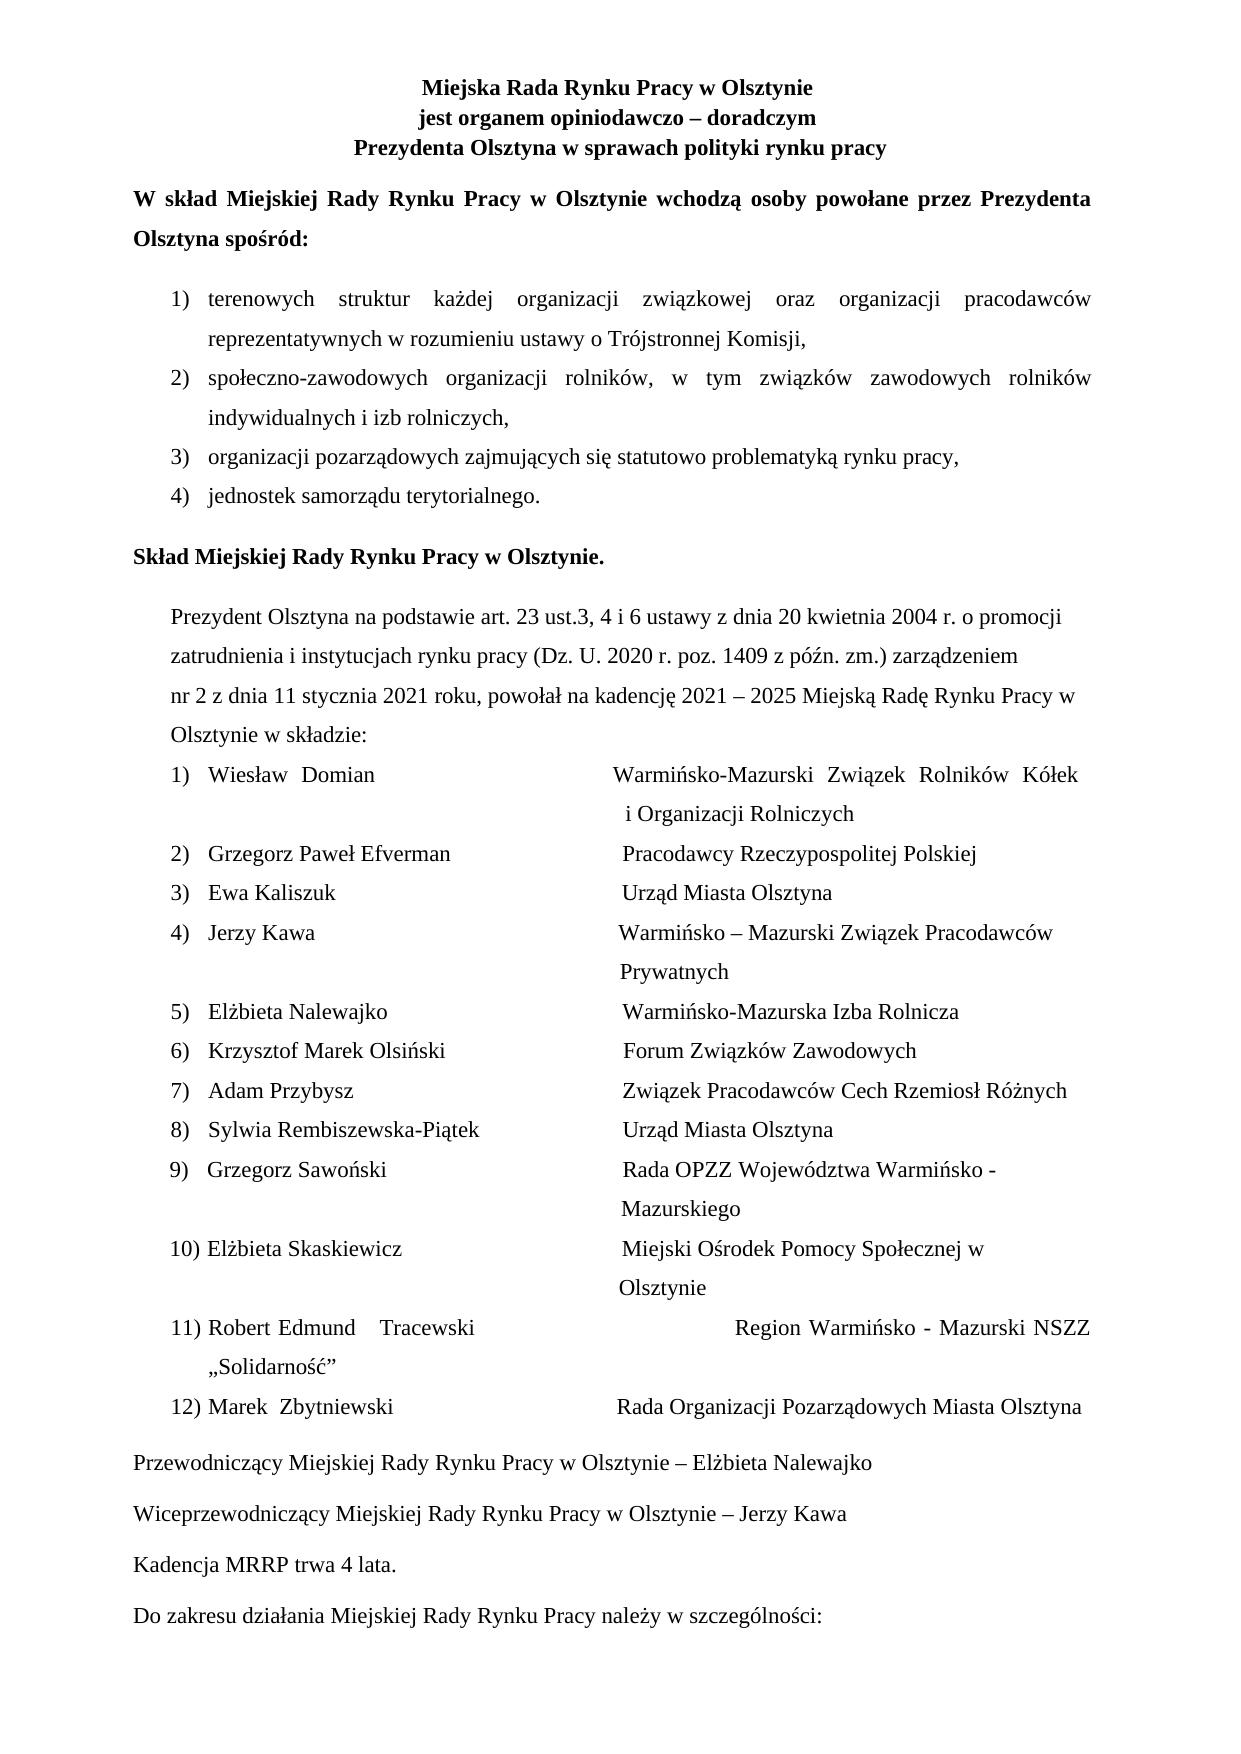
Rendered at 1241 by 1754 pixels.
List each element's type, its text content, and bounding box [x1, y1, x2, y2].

text Do zakresu działania Miejskiej Rady Rynku Pracy należy w szczególności: [133, 1602, 1093, 1628]
list Elżbieta Skaskiewicz Miejski Ośrodek Pomocy Społecznej w [169, 1235, 1093, 1261]
list Wiesław Domian Warmińsko-Mazurski Związek Rolników Kółek i Organizacji Rolniczych [170, 761, 1093, 827]
list Sylwia Rembiszewska-Piątek Urząd Miasta Olsztyna [170, 1116, 1093, 1143]
text W skład Miejskiej Rady Rynku Pracy w Olsztynie wchodzą osoby powołane przez Prezydenta Olsztyna spośród: [133, 185, 1093, 251]
list Prywatnych [208, 958, 1078, 985]
text Wiceprzewodniczący Miejskiej Rady Rynku Pracy w Olsztynie – Jerzy Kawa [133, 1500, 1093, 1526]
list Grzegorz Sawoński Rada OPZZ Województwa Warmińsko - [169, 1156, 1093, 1182]
list społeczno-zawodowych organizacji rolników, w tym związków zawodowych rolników indywidualnych i izb rolniczych, [170, 364, 1093, 430]
list Marek Zbytniewski Rada Organizacji Pozarządowych Miasta Olsztyna [170, 1393, 1093, 1419]
list Grzegorz Paweł Efverman Pracodawcy Rzeczypospolitej Polskiej [170, 840, 1093, 866]
list Prezydent Olsztyna na podstawie art. 23 ust.3, 4 i 6 ustawy z dnia 20 kwietnia 2004 r. o promocji zatrudnienia i instytucjach rynku pracy (Dz. U. 2020 r. poz. 1409 z późn. zm.) zarządzeniem nr 2 z dnia 11 stycznia 2021 roku, powołał na kadencję 2021 – 2025 Miejską Radę Rynku Pracy w Olsztynie w składzie: [170, 603, 1093, 748]
list Ewa Kaliszuk Urząd Miasta Olsztyna [170, 879, 1093, 906]
text Skład Miejskiej Rady Rynku Pracy w Olsztynie. [133, 543, 1093, 569]
list Jerzy Kawa Warmińsko – Mazurski Związek Pracodawców [170, 919, 1078, 945]
text Mazurskiego [169, 1195, 1093, 1222]
list Robert Edmund Tracewski Region Warmińsko - Mazurski NSZZ „Solidarność” [170, 1314, 1093, 1379]
text Kadencja MRRP trwa 4 lata. [133, 1551, 1093, 1577]
list Adam Przybysz Związek Pracodawców Cech Rzemiosł Różnych [170, 1077, 1093, 1103]
list organizacji pozarządowych zajmujących się statutowo problematyką rynku pracy, [170, 443, 1093, 469]
list terenowych struktur każdej organizacji związkowej oraz organizacji pracodawców reprezentatywnych w rozumieniu ustawy o Trójstronnej Komisji, [170, 285, 1093, 351]
list jednostek samorządu terytorialnego. [170, 482, 1093, 509]
list Olsztynie [207, 1274, 1093, 1301]
text Miejska Rada Rynku Pracy w Olsztynie jest organem opiniodawczo – doradczym Prezydenta Olsztyna w sprawach polityki rynku pracy [148, 74, 1093, 161]
list Elżbieta Nalewajko Warmińsko-Mazurska Izba Rolnicza [170, 998, 1093, 1024]
list Krzysztof Marek Olsiński Forum Związków Zawodowych [170, 1037, 1093, 1064]
text Przewodniczący Miejskiej Rady Rynku Pracy w Olsztynie – Elżbieta Nalewajko [133, 1449, 1093, 1475]
